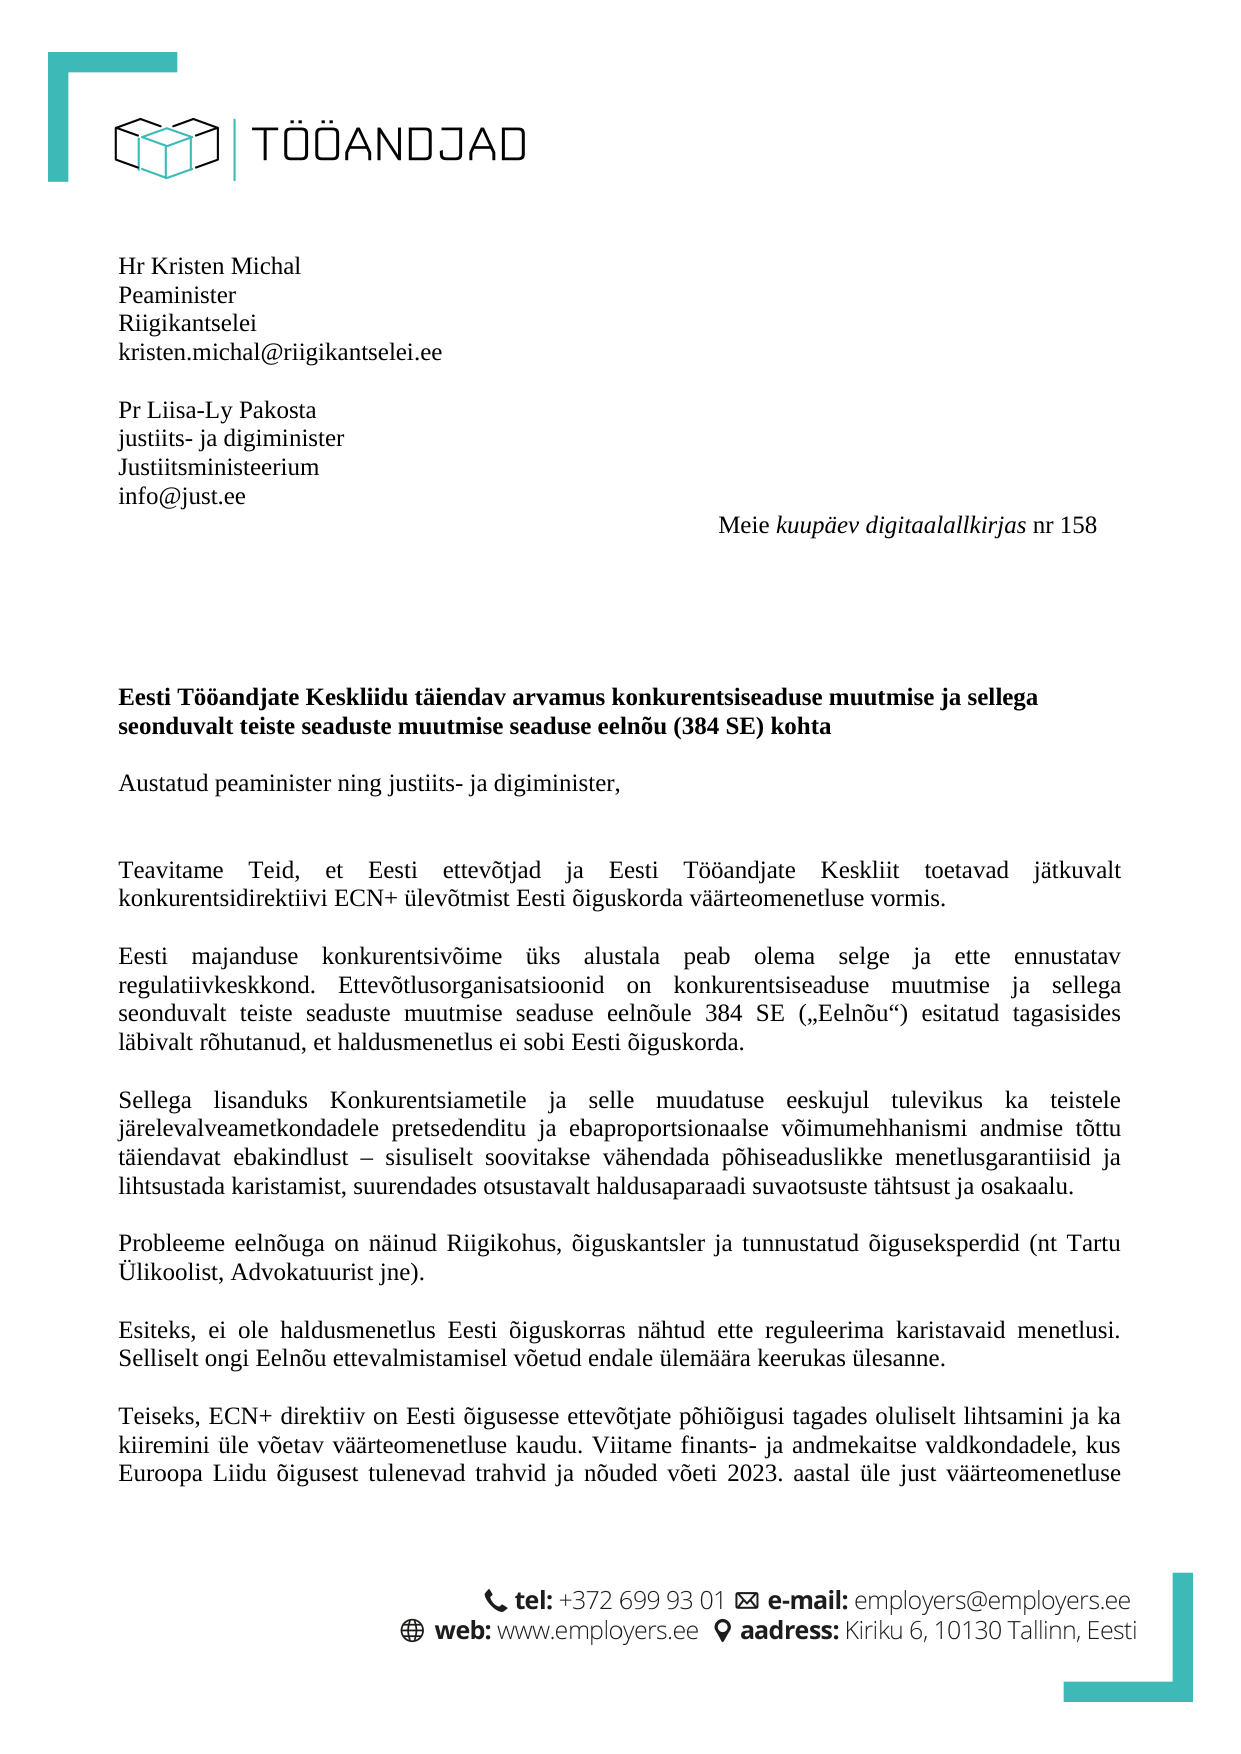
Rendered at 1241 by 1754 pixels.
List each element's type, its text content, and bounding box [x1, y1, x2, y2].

text justiits- ja digiminister [118, 423, 1122, 452]
text Esiteks, ei ole haldusmenetlus Eesti õiguskorras nähtud ette reguleerima karistavaid menetlusi. Selliselt ongi Eelnõu ettevalmistamisel võetud endale ülemäära keerukas ülesanne. [118, 1315, 1122, 1372]
text Sellega lisanduks Konkurentsiametile ja selle muudatuse eeskujul tulevikus ka teistele järelevalveametkondadele pretsedenditu ja ebaproportsionaalse võimumehhanismi andmise tõttu täiendavat ebakindlust – sisuliselt soovitakse vähendada põhiseaduslikke menetlusgarantiisid ja lihtsustada karistamist, suurendades otsustavalt haldusaparaadi suvaotsuste tähtsust ja osakaalu. [118, 1085, 1122, 1200]
text Justiitsministeerium [118, 452, 1122, 481]
text Meie kuupäev digitaalallkirjas nr 158 [118, 510, 1122, 538]
picture [0, 1524, 1241, 1753]
text Eesti majanduse konkurentsivõime üks alustala peab olema selge ja ette ennustatav regulatiivkeskkond. Ettevõtlusorganisatsioonid on konkurentsiseaduse muutmise ja sellega seonduvalt teiste seaduste muutmise seaduse eelnõule 384 SE („Eelnõu“) esitatud tagasisides läbivalt rõhutanud, et haldusmenetlus ei sobi Eesti õiguskorda. [118, 941, 1122, 1056]
text Riigikantselei [118, 308, 1122, 337]
text info@just.ee [118, 481, 1122, 510]
text Teavitame Teid, et Eesti ettevõtjad ja Eesti Tööandjate Keskliit toetavad jätkuvalt konkurentsidirektiivi ECN+ ülevõtmist Eesti õiguskorda väärteomenetluse vormis. [118, 855, 1122, 912]
text Pr Liisa-Ly Pakosta [118, 395, 1122, 423]
text Peaminister [118, 280, 1122, 308]
picture [0, 0, 1241, 226]
text Austatud peaminister ning justiits- ja digiminister, [118, 768, 1122, 797]
text Eesti Tööandjate Keskliidu täiendav arvamus konkurentsiseaduse muutmise ja sellega [118, 682, 1122, 711]
text kristen.michal@riigikantselei.ee [118, 337, 1122, 366]
text Hr Kristen Michal [118, 118, 1122, 280]
text seonduvalt teiste seaduste muutmise seaduse eelnõu (384 SE) kohta [118, 711, 1122, 740]
text Probleeme eelnõuga on näinud Riigikohus, õiguskantsler ja tunnustatud õiguseksperdid (nt Tartu Ülikoolist, Advokatuurist jne). [118, 1228, 1122, 1286]
